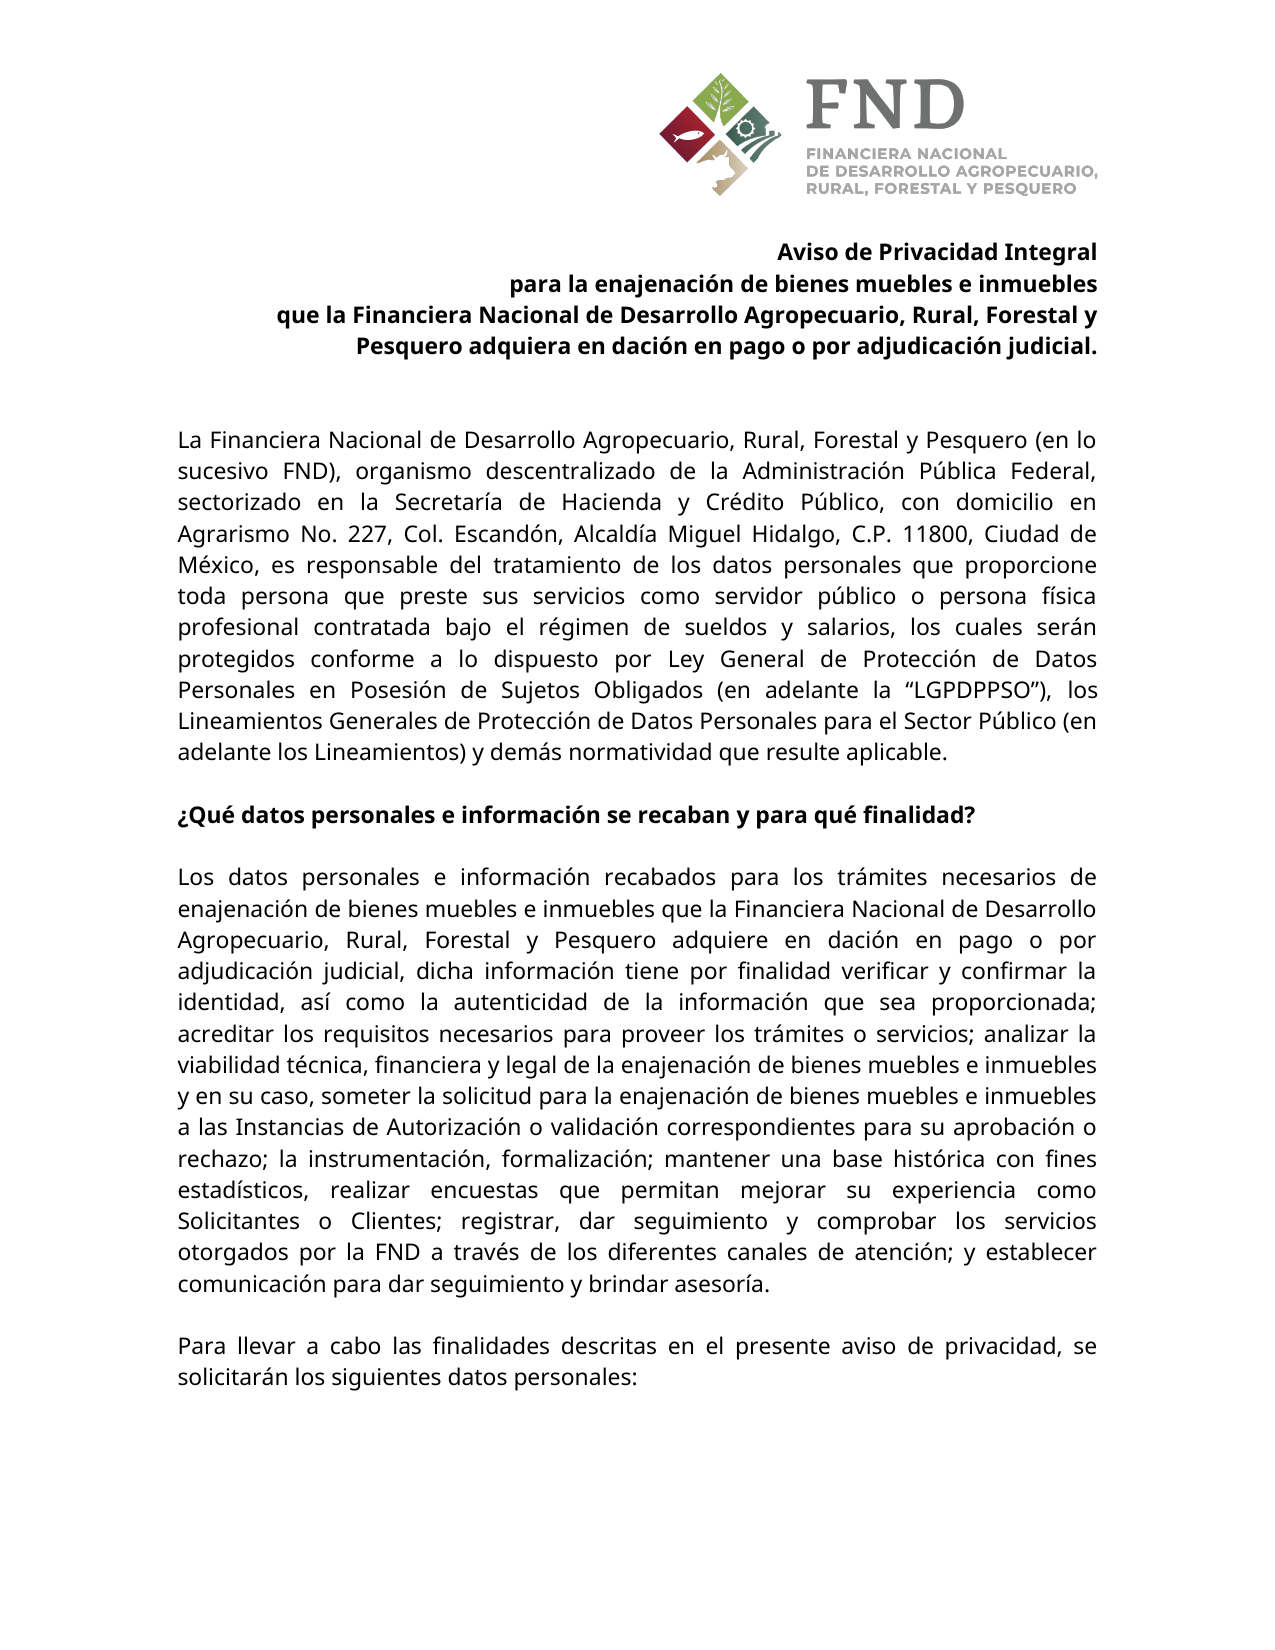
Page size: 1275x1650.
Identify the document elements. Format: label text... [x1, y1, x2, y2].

text Aviso de Privacidad Integral [177, 236, 1098, 267]
picture [659, 73, 1098, 196]
text ¿Qué datos personales e información se recaban y para qué finalidad? [177, 799, 1098, 830]
text para la enajenación de bienes muebles e inmuebles [177, 267, 1098, 299]
text Los datos personales e información recabados para los trámites necesarios de enajenación de bienes muebles e inmuebles que la Financiera Nacional de Desarrollo Agropecuario, Rural, Forestal y Pesquero adquiere en dación en pago o por adjudicación judicial, dicha información tiene por finalidad verificar y confirmar la identidad, así como la autenticidad de la información que sea proporcionada; acreditar los requisitos necesarios para proveer los trámites o servicios; analizar la viabilidad técnica, financiera y legal de la enajenación de bienes muebles e inmuebles y en su caso, someter la solicitud para la enajenación de bienes muebles e inmuebles a las Instancias de Autorización o validación correspondientes para su aprobación o rechazo; la instrumentación, formalización; mantener una base histórica con fines estadísticos, realizar encuestas que permitan mejorar su experiencia como Solicitantes o Clientes; registrar, dar seguimiento y comprobar los servicios otorgados por la FND a través de los diferentes canales de atención; y establecer comunicación para dar seguimiento y brindar asesoría. [177, 861, 1098, 1299]
text que la Financiera Nacional de Desarrollo Agropecuario, Rural, Forestal y Pesquero adquiera en dación en pago o por adjudicación judicial. [177, 299, 1098, 361]
text La Financiera Nacional de Desarrollo Agropecuario, Rural, Forestal y Pesquero (en lo sucesivo FND), organismo descentralizado de la Administración Pública Federal, sectorizado en la Secretaría de Hacienda y Crédito Público, con domicilio en Agrarismo No. 227, Col. Escandón, Alcaldía Miguel Hidalgo, C.P. 11800, Ciudad de México, es responsable del tratamiento de los datos personales que proporcione toda persona que preste sus servicios como servidor público o persona física profesional contratada bajo el régimen de sueldos y salarios, los cuales serán protegidos conforme a lo dispuesto por Ley General de Protección de Datos Personales en Posesión de Sujetos Obligados (en adelante la “LGPDPPSO”), los Lineamientos Generales de Protección de Datos Personales para el Sector Público (en adelante los Lineamientos) y demás normatividad que resulte aplicable. [177, 424, 1098, 767]
text Para llevar a cabo las finalidades descritas en el presente aviso de privacidad, se solicitarán los siguientes datos personales: [177, 1330, 1098, 1392]
